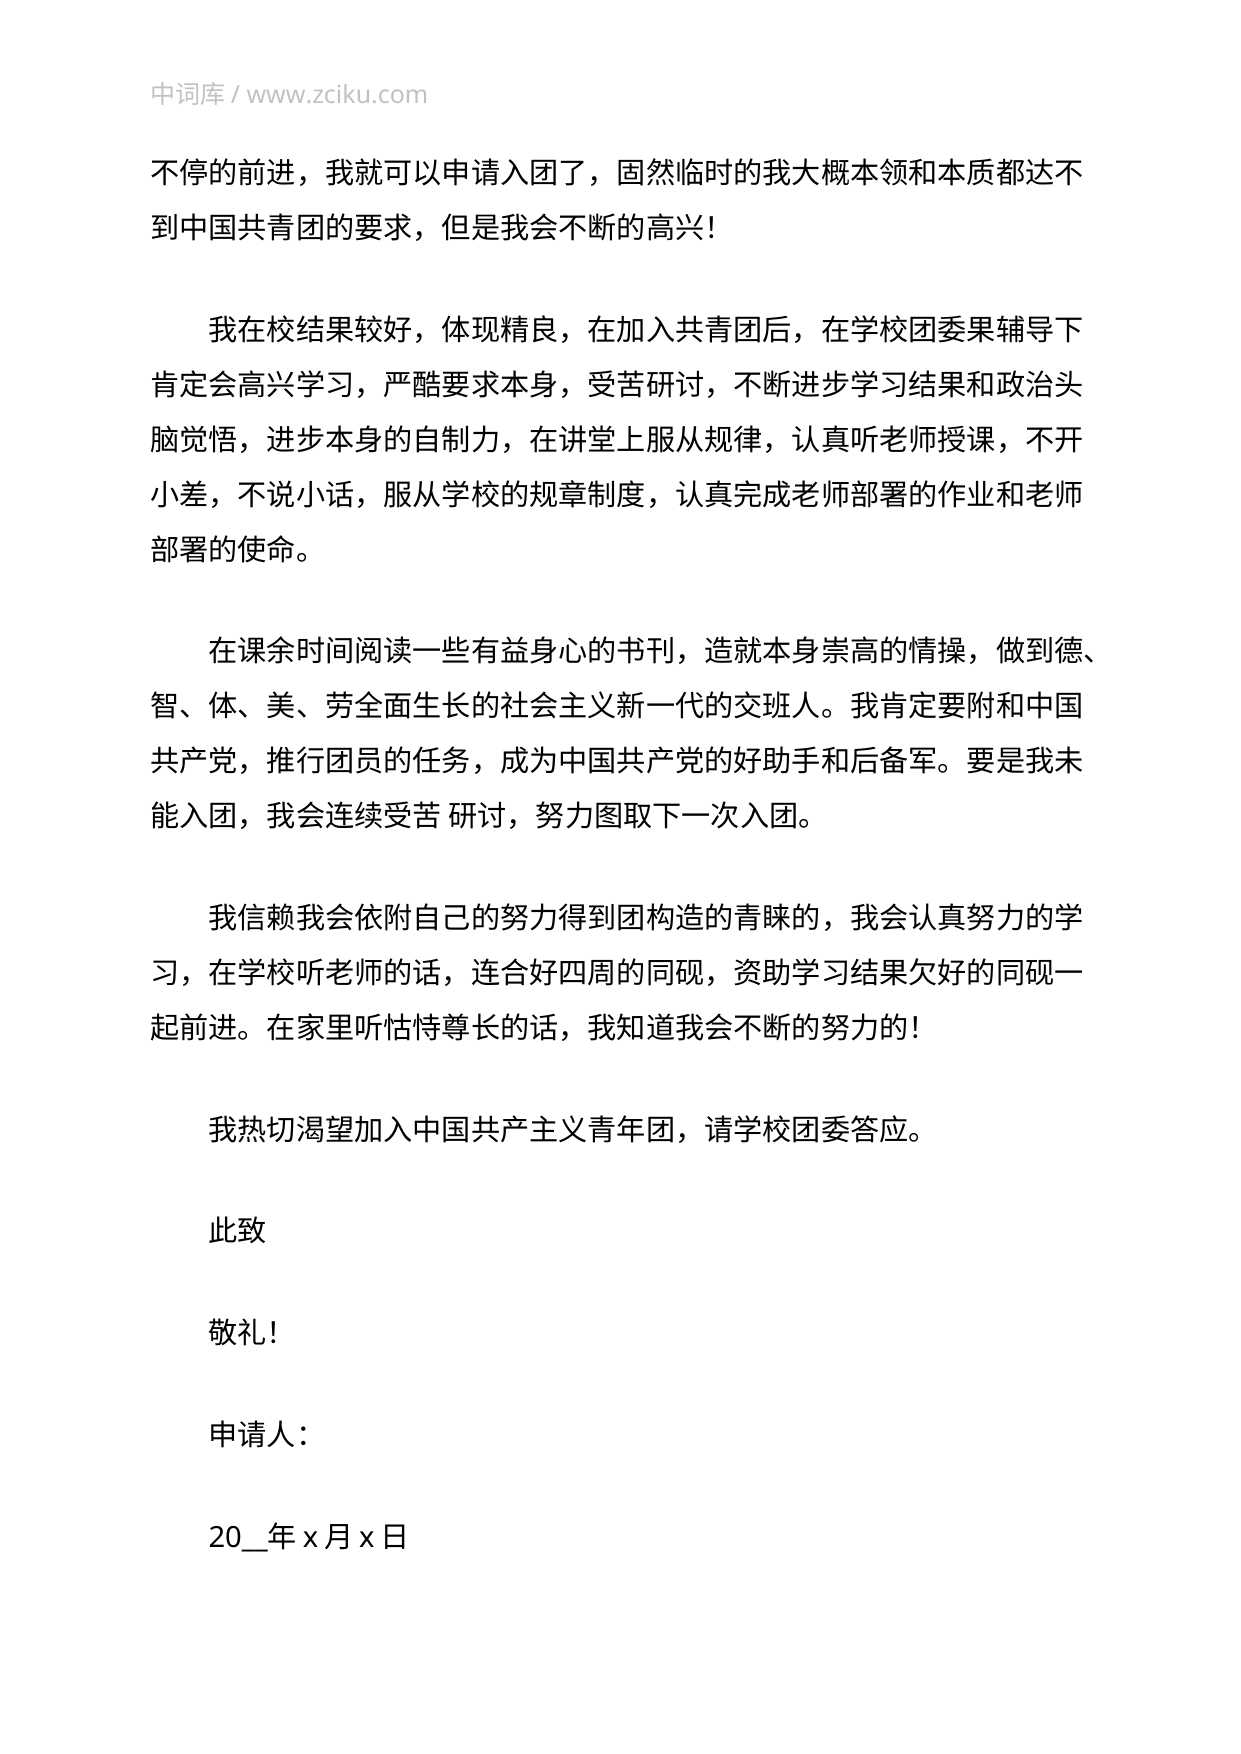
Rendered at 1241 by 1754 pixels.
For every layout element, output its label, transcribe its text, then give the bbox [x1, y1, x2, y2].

text 20__年x月x日 [150, 1513, 1090, 1556]
text 在课余时间阅读一些有益身心的书刊，造就本身崇高的情操，做到德、智、体、美、劳全面生长的社会主义新一代的交班人。我肯定要附和中国共产党，推行团员的任务，成为中国共产党的好助手和后备军。要是我未能入团，我会连续受苦 研讨，努力图取下一次入团。 [150, 628, 1090, 835]
text 敬礼！ [150, 1309, 1090, 1352]
text 我信赖我会依附自己的努力得到团构造的青睐的，我会认真努力的学习，在学校听老师的话，连合好四周的同砚，资助学习结果欠好的同砚一起前进。在家里听怙恃尊长的话，我知道我会不断的努力的！ [150, 894, 1090, 1047]
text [150, 150, 1090, 247]
text 此致 [150, 1208, 1090, 1250]
text 我在校结果较好，体现精良，在加入共青团后，在学校团委果辅导下肯定会高兴学习，严酷要求本身，受苦研讨，不断进步学习结果和政治头脑觉悟，进步本身的自制力，在讲堂上服从规律，认真听老师授课，不开小差，不说小话，服从学校的规章制度，认真完成老师部署的作业和老师部署的使命。 [150, 307, 1090, 568]
text 申请人： [150, 1411, 1090, 1454]
text 我热切渴望加入中国共产主义青年团，请学校团委答应。 [150, 1106, 1090, 1148]
